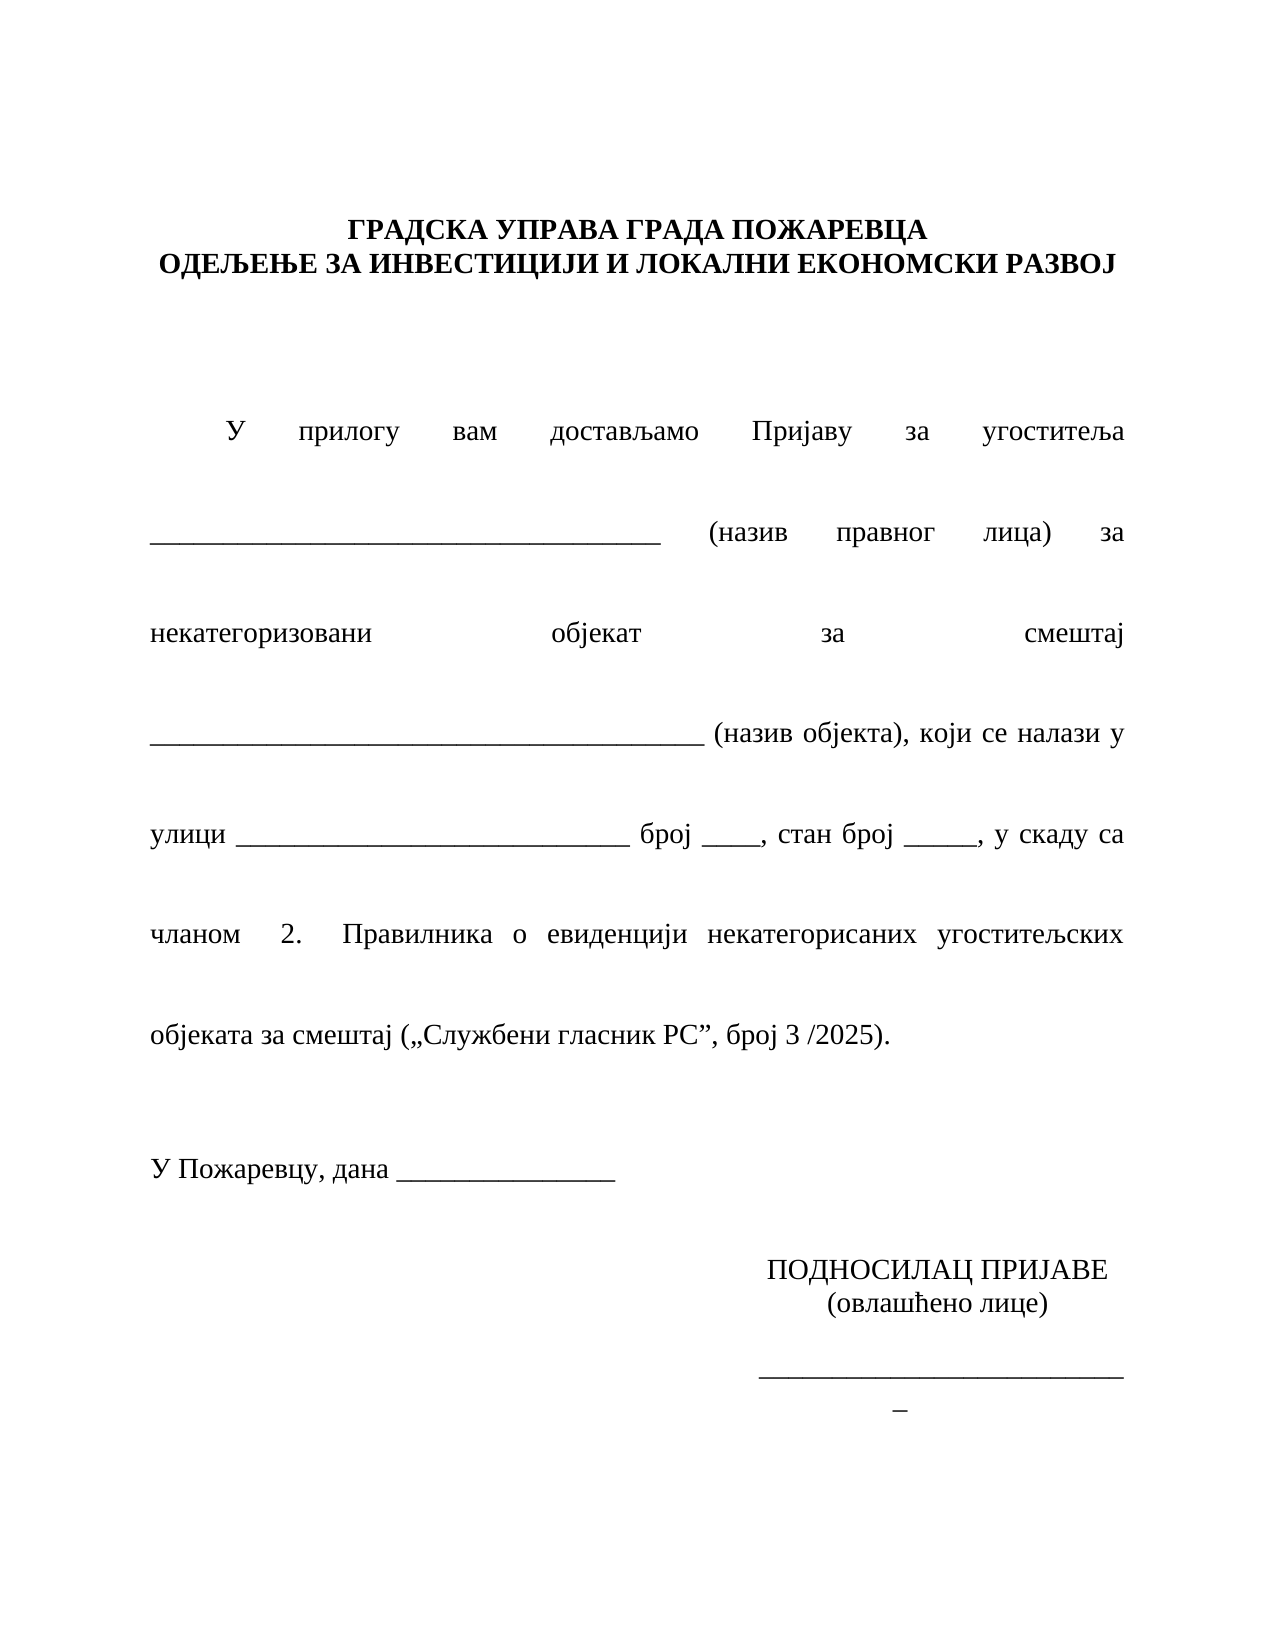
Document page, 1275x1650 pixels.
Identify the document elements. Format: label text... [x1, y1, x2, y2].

text ПОДНОСИЛАЦ ПРИЈАВЕ [750, 1252, 1125, 1286]
text У прилогу вам достављамо Пријаву за угоститеља ___________________________________ (назив правног лица) за некатегоризовани објекат за смештај ______________________________________ (назив објекта), који се налази у улици ___________________________ број ____, стан број _____, у скаду са чланом 2. Правилника о евиденцији некатегорисаних угоститељских објеката за смештај („Службени гласник РС”, број 3 /2025). [150, 413, 1125, 1051]
text __________________________ [675, 1348, 1125, 1415]
text ГРАДСКА УПРАВА ГРАДА ПОЖАРЕВЦА [150, 212, 1125, 246]
text ОДЕЉЕЊЕ ЗА ИНВЕСТИЦИЈИ И ЛОКАЛНИ ЕКОНОМСКИ РАЗВОЈ [150, 246, 1125, 279]
text У Пожаревцу, дана _______________ [150, 1151, 1125, 1185]
text (овлашћено лице) [750, 1286, 1125, 1319]
